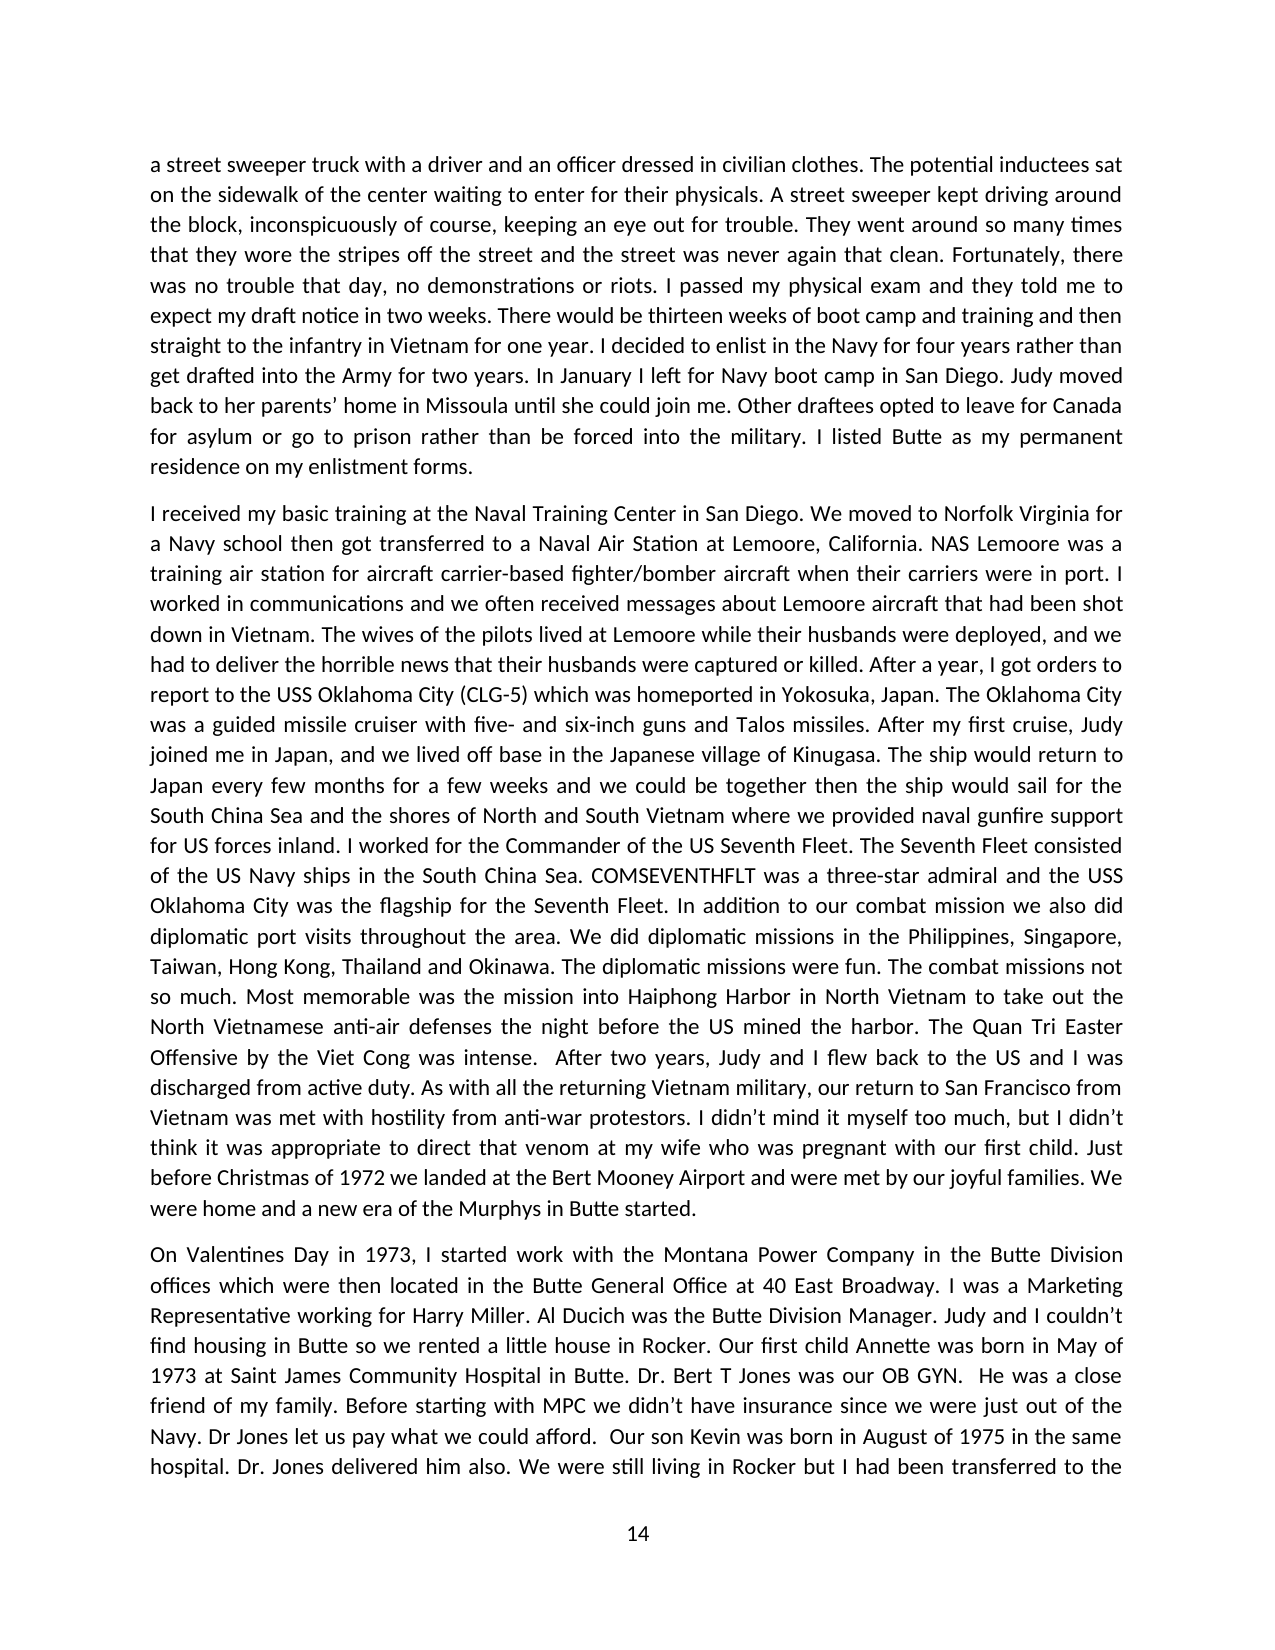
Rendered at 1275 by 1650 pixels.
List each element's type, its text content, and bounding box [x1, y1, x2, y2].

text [150, 150, 1125, 480]
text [150, 1241, 1125, 1480]
text I received my basic training at the Naval Training Center in San Diego. We moved to Norfolk Virginia for a Navy school then got transferred to a Naval Air Station at Lemoore, California. NAS Lemoore was a training air station for aircraft carrier-based fighter/bomber aircraft when their carriers were in port. I worked in communications and we often received messages about Lemoore aircraft that had been shot down in Vietnam. The wives of the pilots lived at Lemoore while their husbands were deployed, and we had to deliver the horrible news that their husbands were captured or killed. After a year, I got orders to report to the USS Oklahoma City (CLG-5) which was homeported in Yokosuka, Japan. The Oklahoma City was a guided missile cruiser with five- and six-inch guns and Talos missiles. After my first cruise, Judy joined me in Japan, and we lived off base in the Japanese village of Kinugasa. The ship would return to Japan every few months for a few weeks and we could be together then the ship would sail for the South China Sea and the shores of North and South Vietnam where we provided naval gunfire support for US forces inland. I worked for the Commander of the US Seventh Fleet. The Seventh Fleet consisted of the US Navy ships in the South China Sea. COMSEVENTHFLT was a three-star admiral and the USS Oklahoma City was the flagship for the Seventh Fleet. In addition to our combat mission we also did diplomatic port visits throughout the area. We did diplomatic missions in the Philippines, Singapore, Taiwan, Hong Kong, Thailand and Okinawa. The diplomatic missions were fun. The combat missions not so much. Most memorable was the mission into Haiphong Harbor in North Vietnam to take out the North Vietnamese anti-air defenses the night before the US mined the harbor. The Quan Tri Easter Offensive by the Viet Cong was intense. After two years, Judy and I flew back to the US and I was discharged from active duty. As with all the returning Vietnam military, our return to San Francisco from Vietnam was met with hostility from anti-war protestors. I didn’t mind it myself too much, but I didn’t think it was appropriate to direct that venom at my wife who was pregnant with our first child. Just before Christmas of 1972 we landed at the Bert Mooney Airport and were met by our joyful families. We were home and a new era of the Murphys in Butte started. [150, 499, 1125, 1222]
